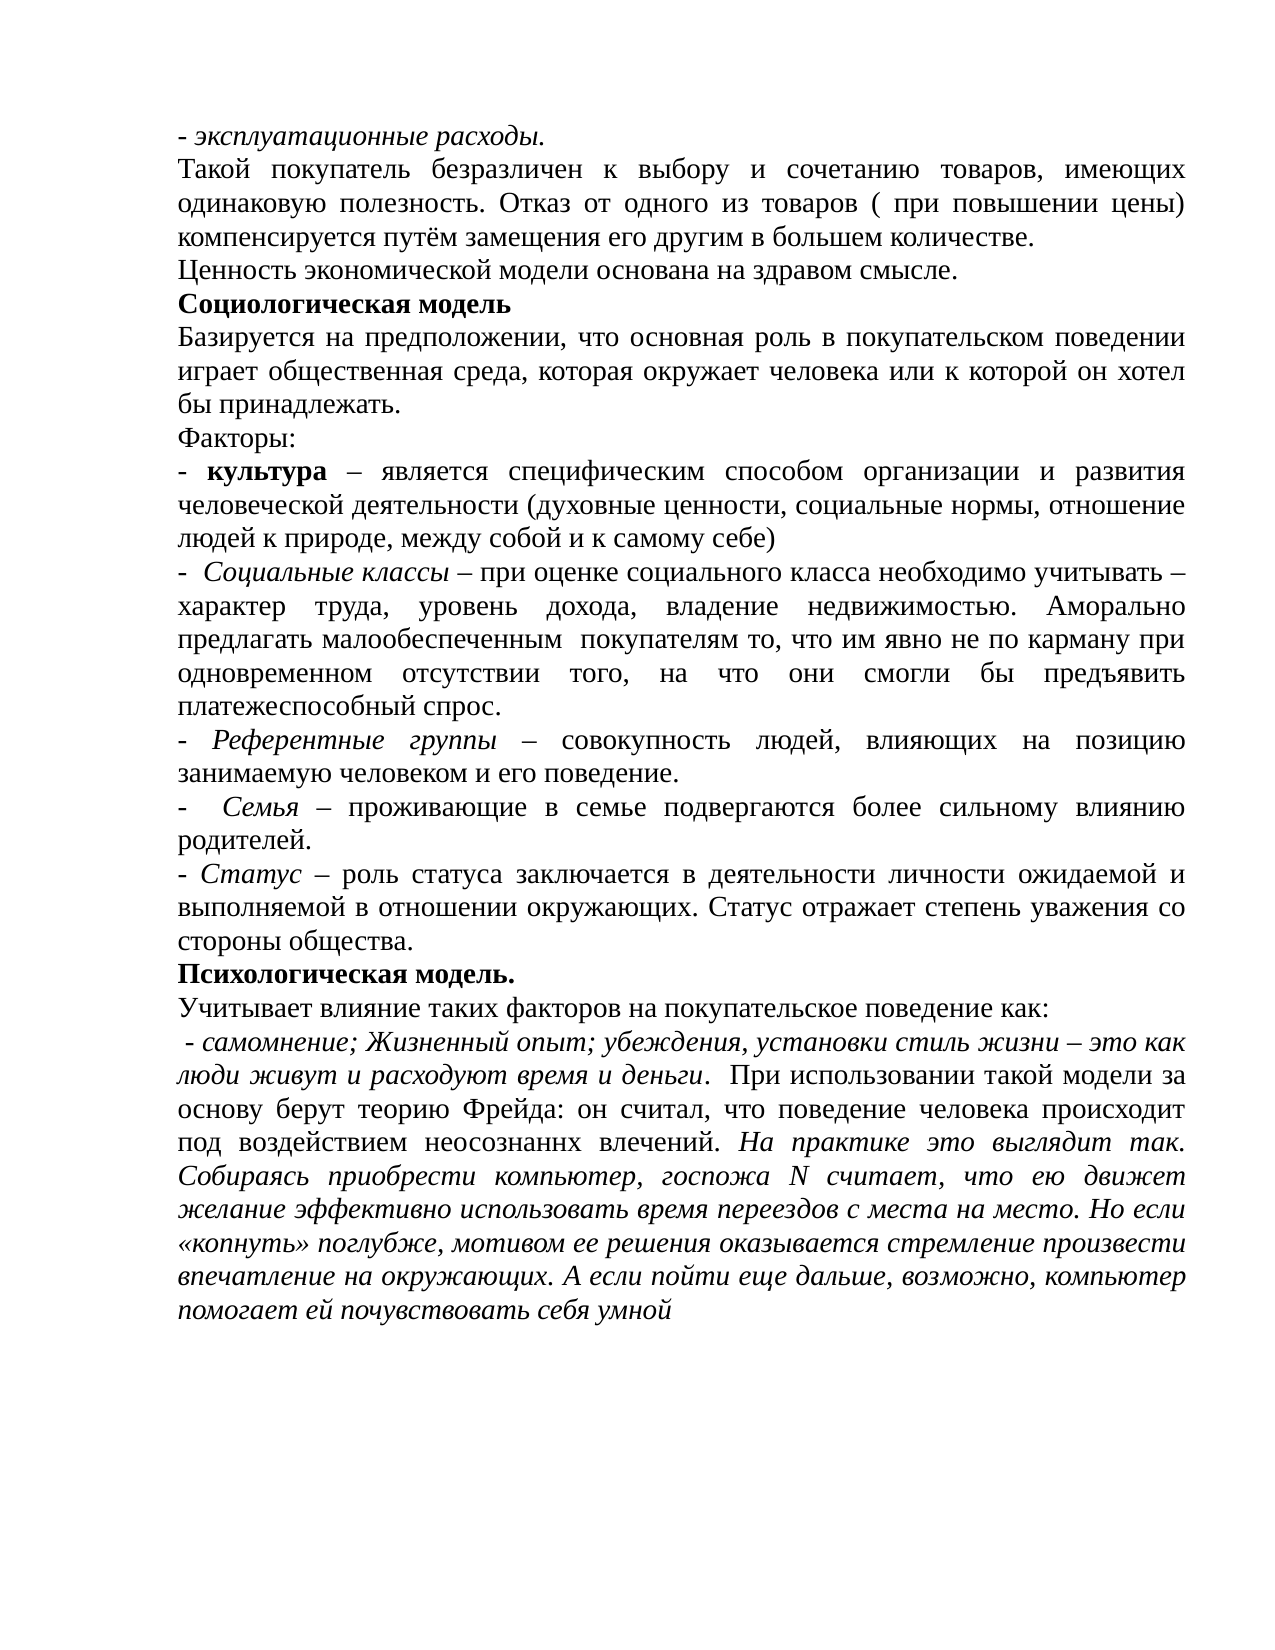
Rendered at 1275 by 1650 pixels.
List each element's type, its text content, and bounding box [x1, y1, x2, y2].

text Факторы: [177, 420, 1186, 453]
text - Статус – роль статуса заключается в деятельности личности ожидаемой и выполняемой в отношении окружающих. Статус отражает степень уважения со стороны общества. [177, 856, 1186, 957]
text Ценность экономической модели основана на здравом смысле. [177, 252, 1186, 286]
text Учитывает влияние таких факторов на покупательское поведение как: [177, 990, 1186, 1024]
text - культура – является специфическим способом организации и развития человеческой деятельности (духовные ценности, социальные нормы, отношение людей к природе, между собой и к самому себе) [177, 453, 1186, 554]
text Базируется на предположении, что основная роль в покупательском поведении играет общественная среда, которая окружает человека или к которой он хотел бы принадлежать. [177, 319, 1186, 420]
text - Социальные классы – при оценке социального класса необходимо учитывать – характер труда, уровень дохода, владение недвижимостью. Аморально предлагать малообеспеченным покупателям то, что им явно не по карману при одновременном отсутствии того, на что они смогли бы предъявить платежеспособный спрос. [177, 554, 1186, 722]
text Такой покупатель безразличен к выбору и сочетанию товаров, имеющих одинаковую полезность. Отказ от одного из товаров ( при повышении цены) компенсируется путём замещения его другим в большем количестве. [177, 152, 1186, 252]
text Психологическая модель. [177, 957, 1186, 990]
text - эксплуатационные расходы. [177, 118, 1186, 152]
text - Референтные группы – совокупность людей, влияющих на позицию занимаемую человеком и его поведение. [177, 722, 1186, 789]
text Социологическая модель [177, 286, 1186, 319]
text - самомнение; Жизненный опыт; убеждения, установки стиль жизни – это как люди живут и расходуют время и деньги. При использовании такой модели за основу берут теорию Фрейда: он считал, что поведение человека происходит под воздействием неосознаннх влечений. На практике это выглядит так. Собираясь приобрести компьютер, госпожа N считает, что ею движет желание эффективно использовать время переездов с места на место. Но если «копнуть» поглубже, мотивом ее решения оказывается стремление произвести впечатление на окружающих. А если пойти еще дальше, возможно, компьютер помогает ей почувствовать себя умной [177, 1024, 1186, 1326]
text - Семья – проживающие в семье подвергаются более сильному влиянию родителей. [177, 789, 1186, 856]
